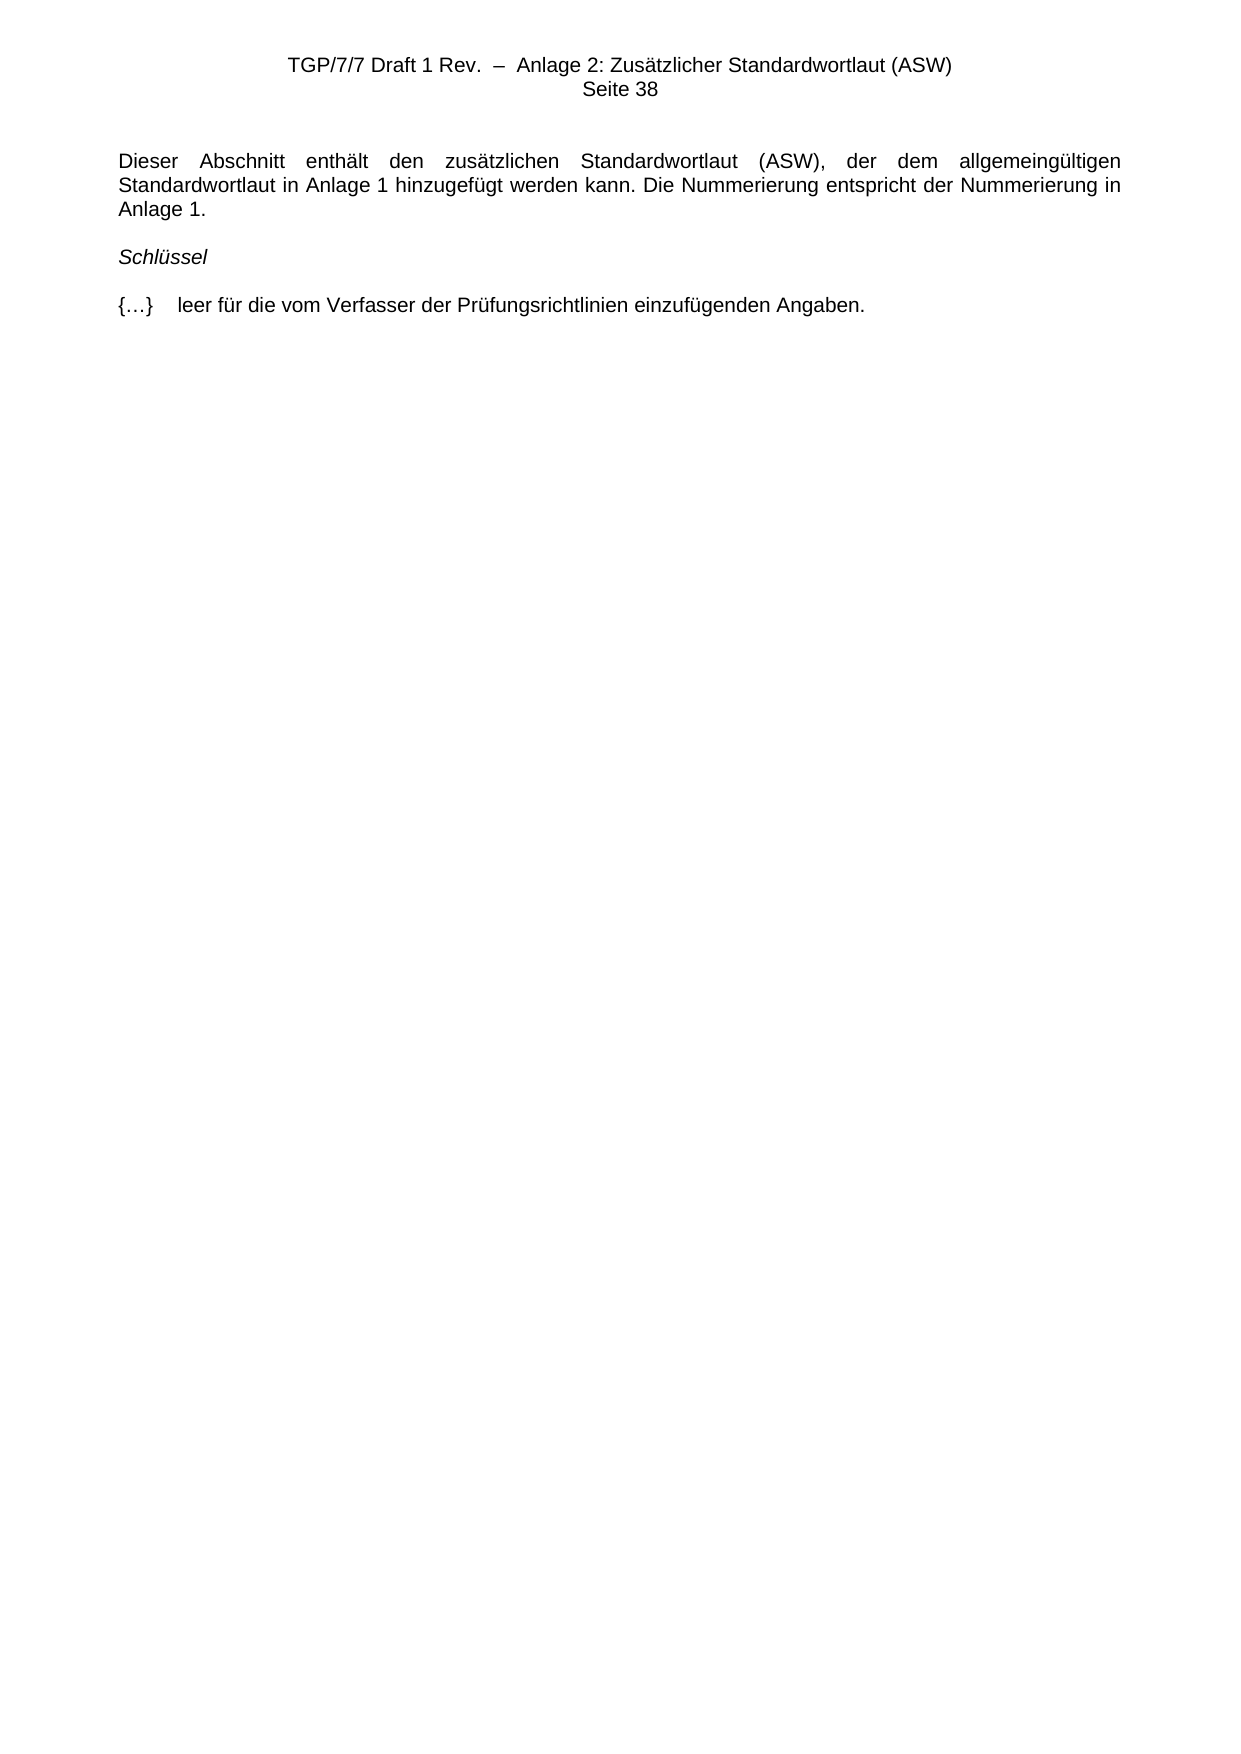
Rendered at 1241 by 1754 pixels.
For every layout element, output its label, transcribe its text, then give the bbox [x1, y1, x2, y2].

text Schlüssel [118, 245, 1122, 269]
text Dieser Abschnitt enthält den zusätzlichen Standardwortlaut (ASW), der dem allgemeingültigen Standardwortlaut in Anlage 1 hinzugefügt werden kann. Die Nummerierung entspricht der Nummerierung in Anlage 1. [118, 149, 1122, 221]
text {…} leer für die vom Verfasser der Prüfungsrichtlinien einzufügenden Angaben. [118, 293, 1122, 317]
